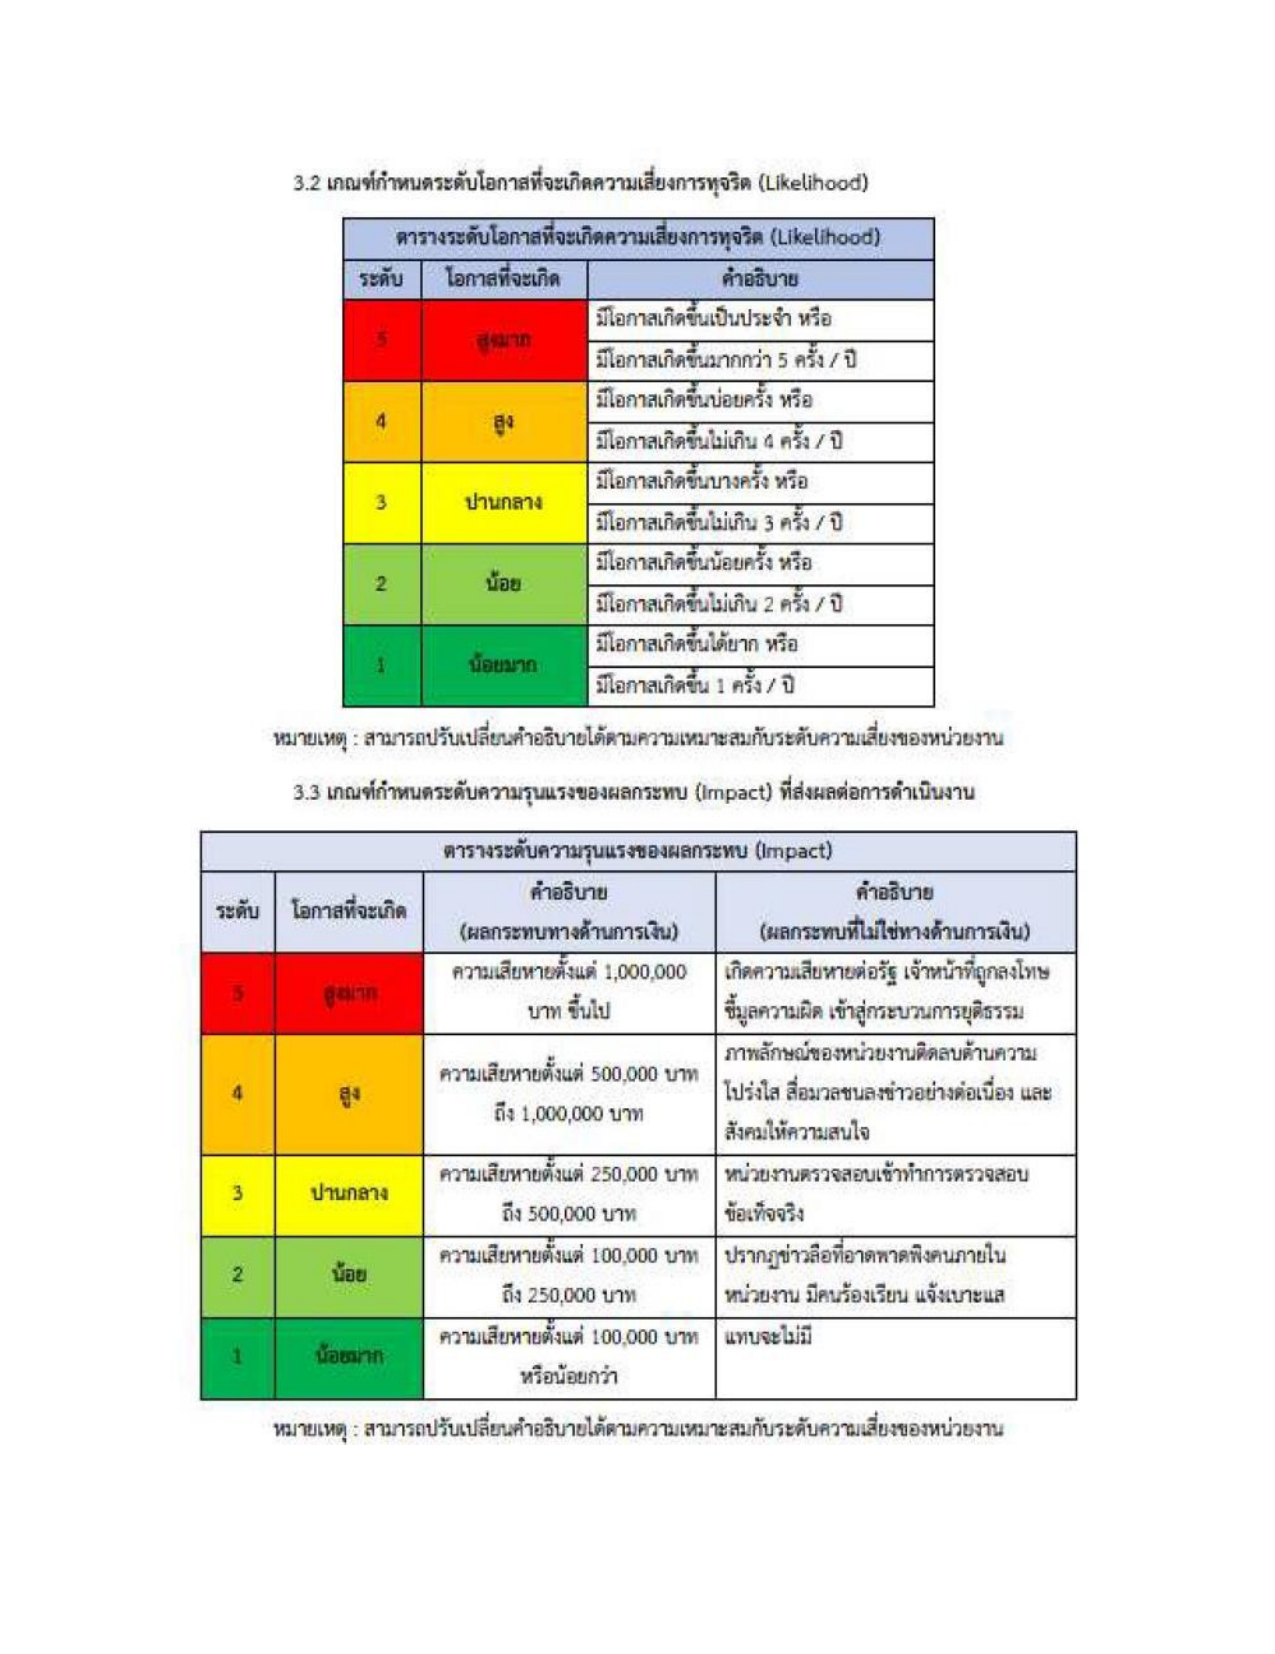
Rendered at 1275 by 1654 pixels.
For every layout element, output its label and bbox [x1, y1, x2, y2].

picture [170, 147, 1090, 1445]
